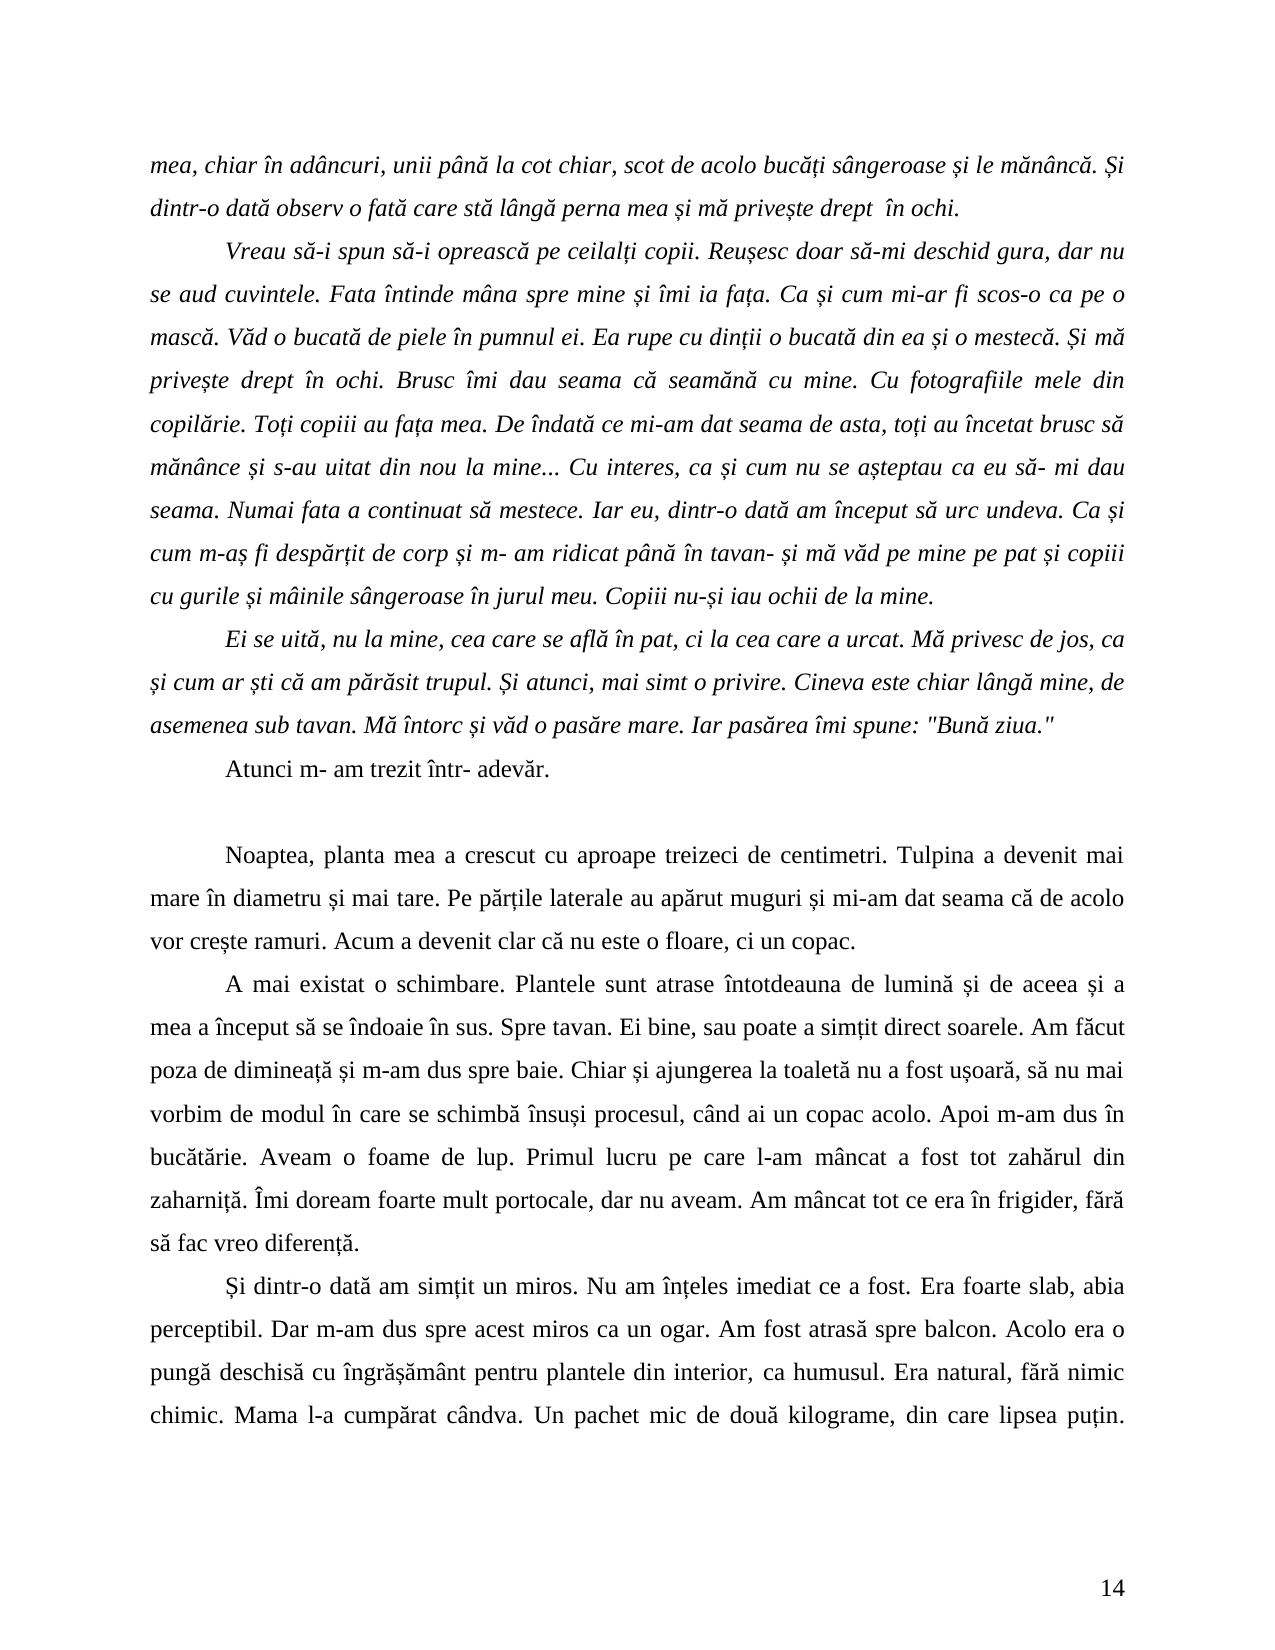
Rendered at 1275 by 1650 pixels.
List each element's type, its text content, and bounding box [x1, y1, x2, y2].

text Noaptea, planta mea a crescut cu aproape treizeci de centimetri. Tulpina a devenit mai mare în diametru și mai tare. Pe părțile laterale au apărut muguri și mi-am dat seama că de acolo vor crește ramuri. Acum a devenit clar că nu este o floare, ci un copac. [150, 840, 1125, 955]
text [150, 1271, 1125, 1429]
text Atunci m- am trezit într- adevăr. [150, 754, 1125, 782]
text Vreau să-i spun să-i oprească pe ceilalți copii. Reușesc doar să-mi deschid gura, dar nu se aud cuvintele. Fata întinde mâna spre mine și îmi ia fața. Ca și cum mi-ar fi scos-o ca pe o mască. Văd o bucată de piele în pumnul ei. Ea rupe cu dinții o bucată din ea și o mestecă. Și mă privește drept în ochi. Brusc îmi dau seama că seamănă cu mine. Cu fotografiile mele din copilărie. Toți copiii au fața mea. De îndată ce mi-am dat seama de asta, toți au încetat brusc să mănânce și s-au uitat din nou la mine... Cu interes, ca și cum nu se așteptau ca eu să- mi dau seama. Numai fata a continuat să mestece. Iar eu, dintr-o dată am început să urc undeva. Ca și cum m-aș fi despărțit de corp și m- am ridicat până în tavan- și mă văd pe mine pe pat și copiii cu gurile și mâinile sângeroase în jurul meu. Copiii nu-și iau ochii de la mine. [150, 236, 1125, 610]
text Ei se uită, nu la mine, cea care se află în pat, ci la cea care a urcat. Mă privesc de jos, ca și cum ar ști că am părăsit trupul. Și atunci, mai simt o privire. Cineva este chiar lângă mine, de asemenea sub tavan. Mă întorc și văd o pasăre mare. Iar pasărea îmi spune: "Bună ziua." [150, 624, 1125, 739]
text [150, 150, 1125, 222]
text A mai existat o schimbare. Plantele sunt atrase întotdeauna de lumină și de aceea și a mea a început să se îndoaie în sus. Spre tavan. Ei bine, sau poate a simțit direct soarele. Am făcut poza de dimineață și m-am dus spre baie. Chiar și ajungerea la toaletă nu a fost ușoară, să nu mai vorbim de modul în care se schimbă însuși procesul, când ai un copac acolo. Apoi m-am dus în bucătărie. Aveam o foame de lup. Primul lucru pe care l-am mâncat a fost tot zahărul din zaharniță. Îmi doream foarte mult portocale, dar nu aveam. Am mâncat tot ce era în frigider, fără să fac vreo diferență. [150, 969, 1125, 1257]
